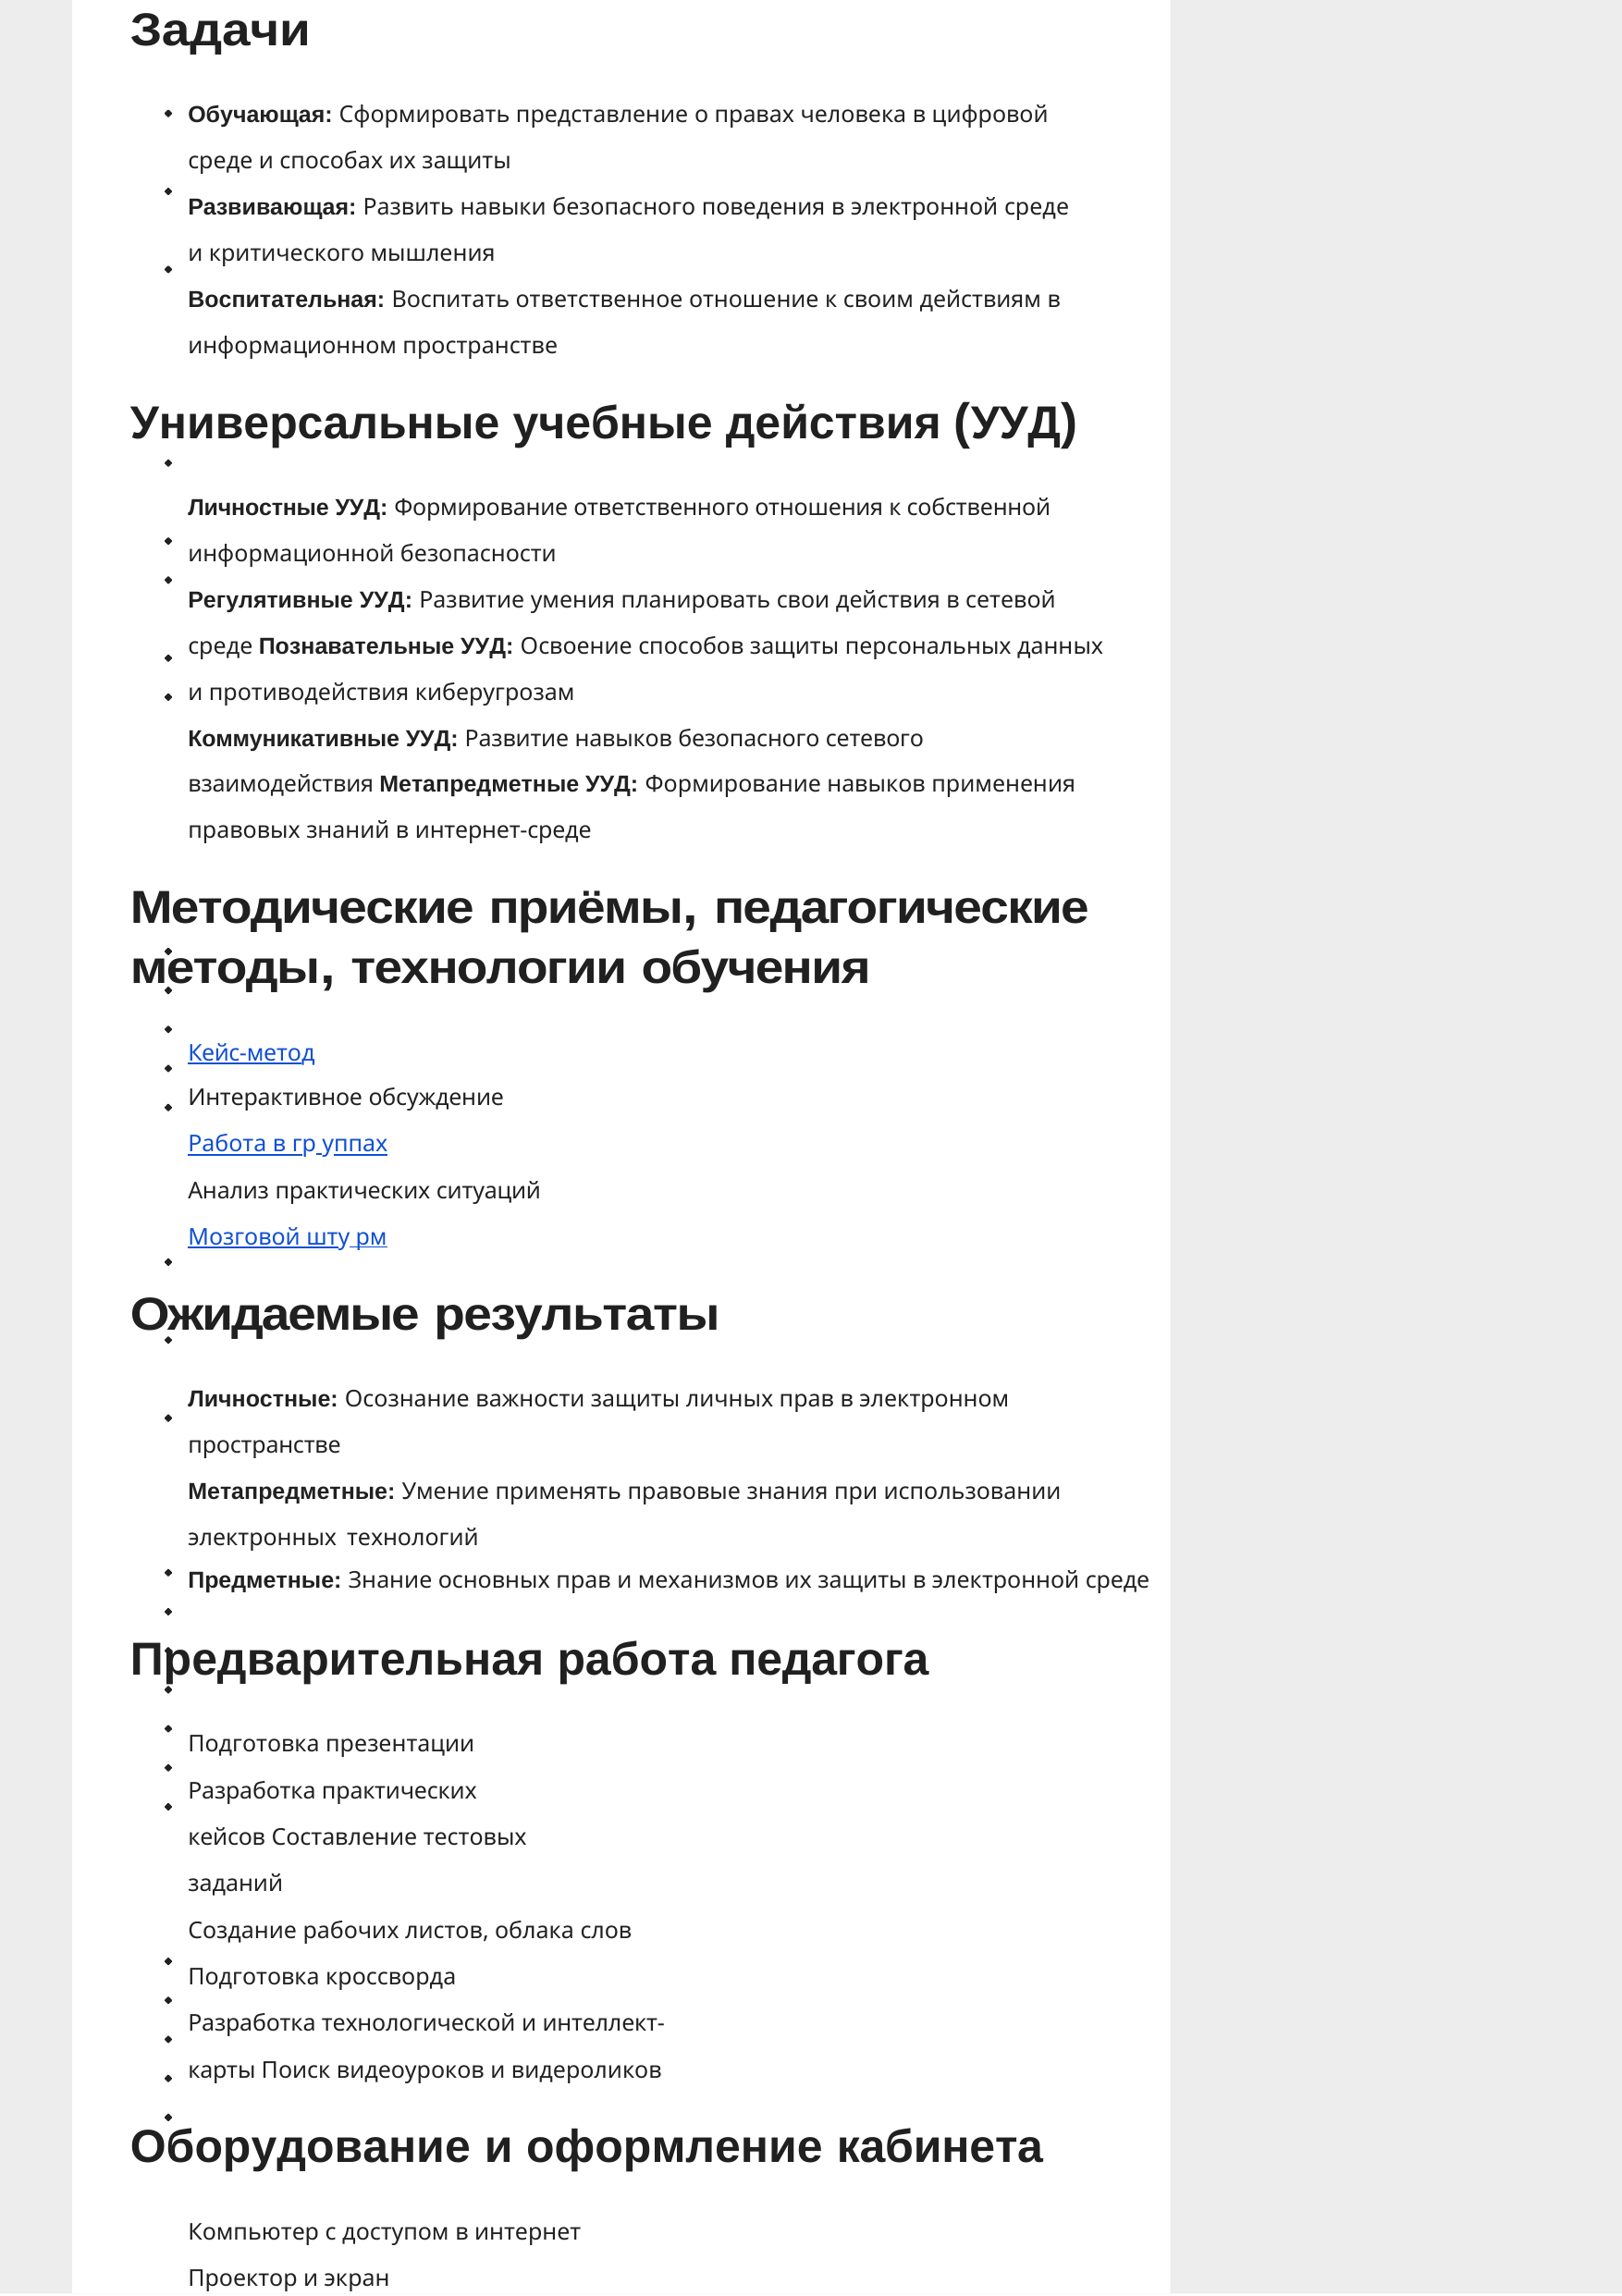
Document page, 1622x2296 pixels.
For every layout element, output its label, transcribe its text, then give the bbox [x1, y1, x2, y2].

text Регулятивные УУД: Развитие умения планировать свои действия в сетевой среде Познавательные УУД: Освоение способов защиты персональных данных и противодействия киберугрозам [188, 583, 1116, 706]
text Предметные: Знание основных прав и механизмов их защиты в электронной среде [188, 1566, 1622, 1593]
subtitle Задачи [130, 3, 1622, 55]
text Обучающая: Сформировать представление о правах человека в цифровой среде и способах их защиты [188, 98, 1116, 176]
text Личностные: Осознание важности защиты личных прав в электронном пространстве [188, 1381, 1075, 1460]
text Воспитательная: Воспитать ответственное отношение к своим действиям в информационном пространстве [188, 283, 1075, 361]
text Метапредметные: Умение применять правовые знания при использовании электронных технологий [188, 1474, 1075, 1553]
subtitle Методические приёмы, педагогические методы, технологии обучения [130, 877, 1116, 994]
text Создание рабочих листов, облака слов Подготовка кроссворда [188, 1913, 730, 1991]
subtitle Универсальные учебные действия (УУД) [130, 392, 1622, 449]
text Коммуникативные УУД: Развитие навыков безопасного сетевого взаимодействия Метапредметные УУД: Формирование навыков применения правовых знаний в интернет-среде [188, 721, 1081, 845]
subtitle Предварительная работа педагога [130, 1631, 1622, 1685]
subtitle Оборудование и оформление кабинета [130, 2119, 1622, 2172]
subtitle Ожидаемые результаты [130, 1286, 1622, 1340]
text Анализ практических ситуаций Мозговой шту рм [188, 1173, 541, 1252]
text Развивающая: Развить навыки безопасного поведения в электронной среде и критического мышления [188, 190, 1075, 268]
text Интерактивное обсуждение Работа в гр уппах [188, 1081, 541, 1159]
text Подготовка презентации Разработка практических кейсов Составление тестовых заданий [188, 1727, 541, 1898]
text Разработка технологической и интеллект-карты Поиск видеоуроков и видероликов [188, 2007, 730, 2084]
text Личностные УУД: Формирование ответственного отношения к собственной информационной безопасности [188, 491, 1075, 569]
text Кейс-метод [188, 1037, 1622, 1068]
text Компьютер с доступом в интернет Проектор и экран [188, 2216, 655, 2293]
